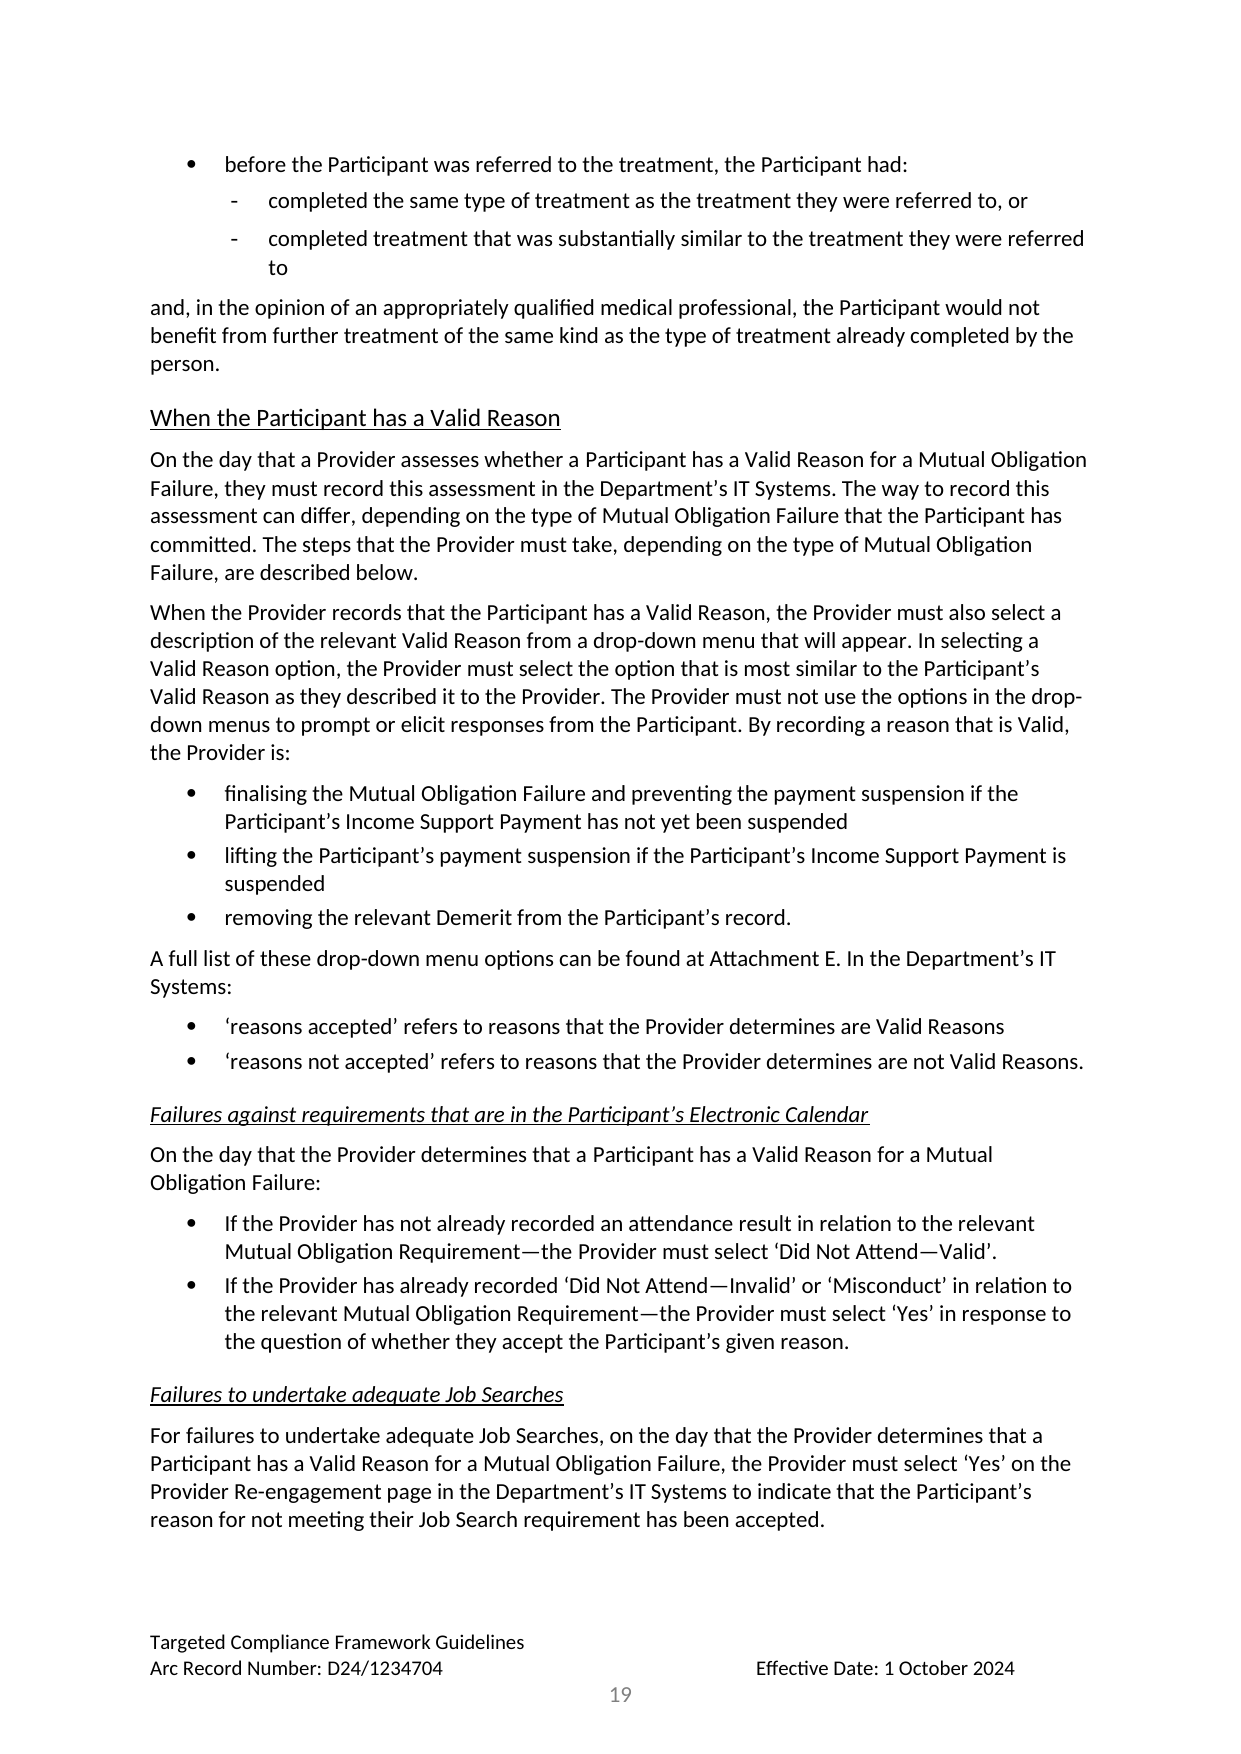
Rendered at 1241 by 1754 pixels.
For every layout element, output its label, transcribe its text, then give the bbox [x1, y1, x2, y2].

list before the Participant was referred to the treatment, the Participant had: [187, 150, 1090, 178]
text and, in the opinion of an appropriately qualified medical professional, the Participant would not benefit from further treatment of the same kind as the type of treatment already completed by the person. [150, 293, 1090, 378]
list lifting the Participant’s payment suspension if the Participant’s Income Support Payment is suspended [187, 841, 1090, 897]
list If the Provider has already recorded ‘Did Not Attend—Invalid’ or ‘Misconduct’ in relation to the relevant Mutual Obligation Requirement—the Provider must select ‘Yes’ in response to the question of whether they accept the Participant’s given reason. [187, 1271, 1090, 1355]
text Failures against requirements that are in the Participant’s Electronic Calendar [150, 1100, 1090, 1128]
text On the day that a Provider assesses whether a Participant has a Valid Reason for a Mutual Obligation Failure, they must record this assessment in the Department’s IT Systems. The way to record this assessment can differ, depending on the type of Mutual Obligation Failure that the Participant has committed. The steps that the Provider must take, depending on the type of Mutual Obligation Failure, are described below. [150, 446, 1090, 586]
text When the Provider records that the Participant has a Valid Reason, the Provider must also select a description of the relevant Valid Reason from a drop-down menu that will appear. In selecting a Valid Reason option, the Provider must select the option that is most similar to the Participant’s Valid Reason as they described it to the Provider. The Provider must not use the options in the drop-down menus to prompt or elicit responses from the Participant. By recording a reason that is Valid, the Provider is: [150, 598, 1090, 766]
list If the Provider has not already recorded an attendance result in relation to the relevant Mutual Obligation Requirement—the Provider must select ‘Did Not Attend—Valid’. [187, 1209, 1090, 1265]
text On the day that the Provider determines that a Participant has a Valid Reason for a Mutual Obligation Failure: [150, 1140, 1090, 1196]
list removing the relevant Demerit from the Participant’s record. [187, 903, 1090, 931]
list ‘reasons not accepted’ refers to reasons that the Provider determines are not Valid Reasons. [187, 1047, 1090, 1075]
list completed the same type of treatment as the treatment they were referred to, or [231, 184, 1090, 216]
text For failures to undertake adequate Job Searches, on the day that the Provider determines that a Participant has a Valid Reason for a Mutual Obligation Failure, the Provider must select ‘Yes’ on the Provider Re-engagement page in the Department’s IT Systems to indicate that the Participant’s reason for not meeting their Job Search requirement has been accepted. [150, 1421, 1090, 1533]
list ‘reasons accepted’ refers to reasons that the Provider determines are Valid Reasons [187, 1012, 1090, 1041]
list completed treatment that was substantially similar to the treatment they were referred to [231, 222, 1090, 281]
text Failures to undertake adequate Job Searches [150, 1380, 1090, 1408]
list finalising the Mutual Obligation Failure and preventing the payment suspension if the Participant’s Income Support Payment has not yet been suspended [187, 779, 1090, 835]
text When the Participant has a Valid Reason [150, 403, 1090, 433]
text A full list of these drop-down menu options can be found at Attachment E. In the Department’s IT Systems: [150, 944, 1090, 1000]
